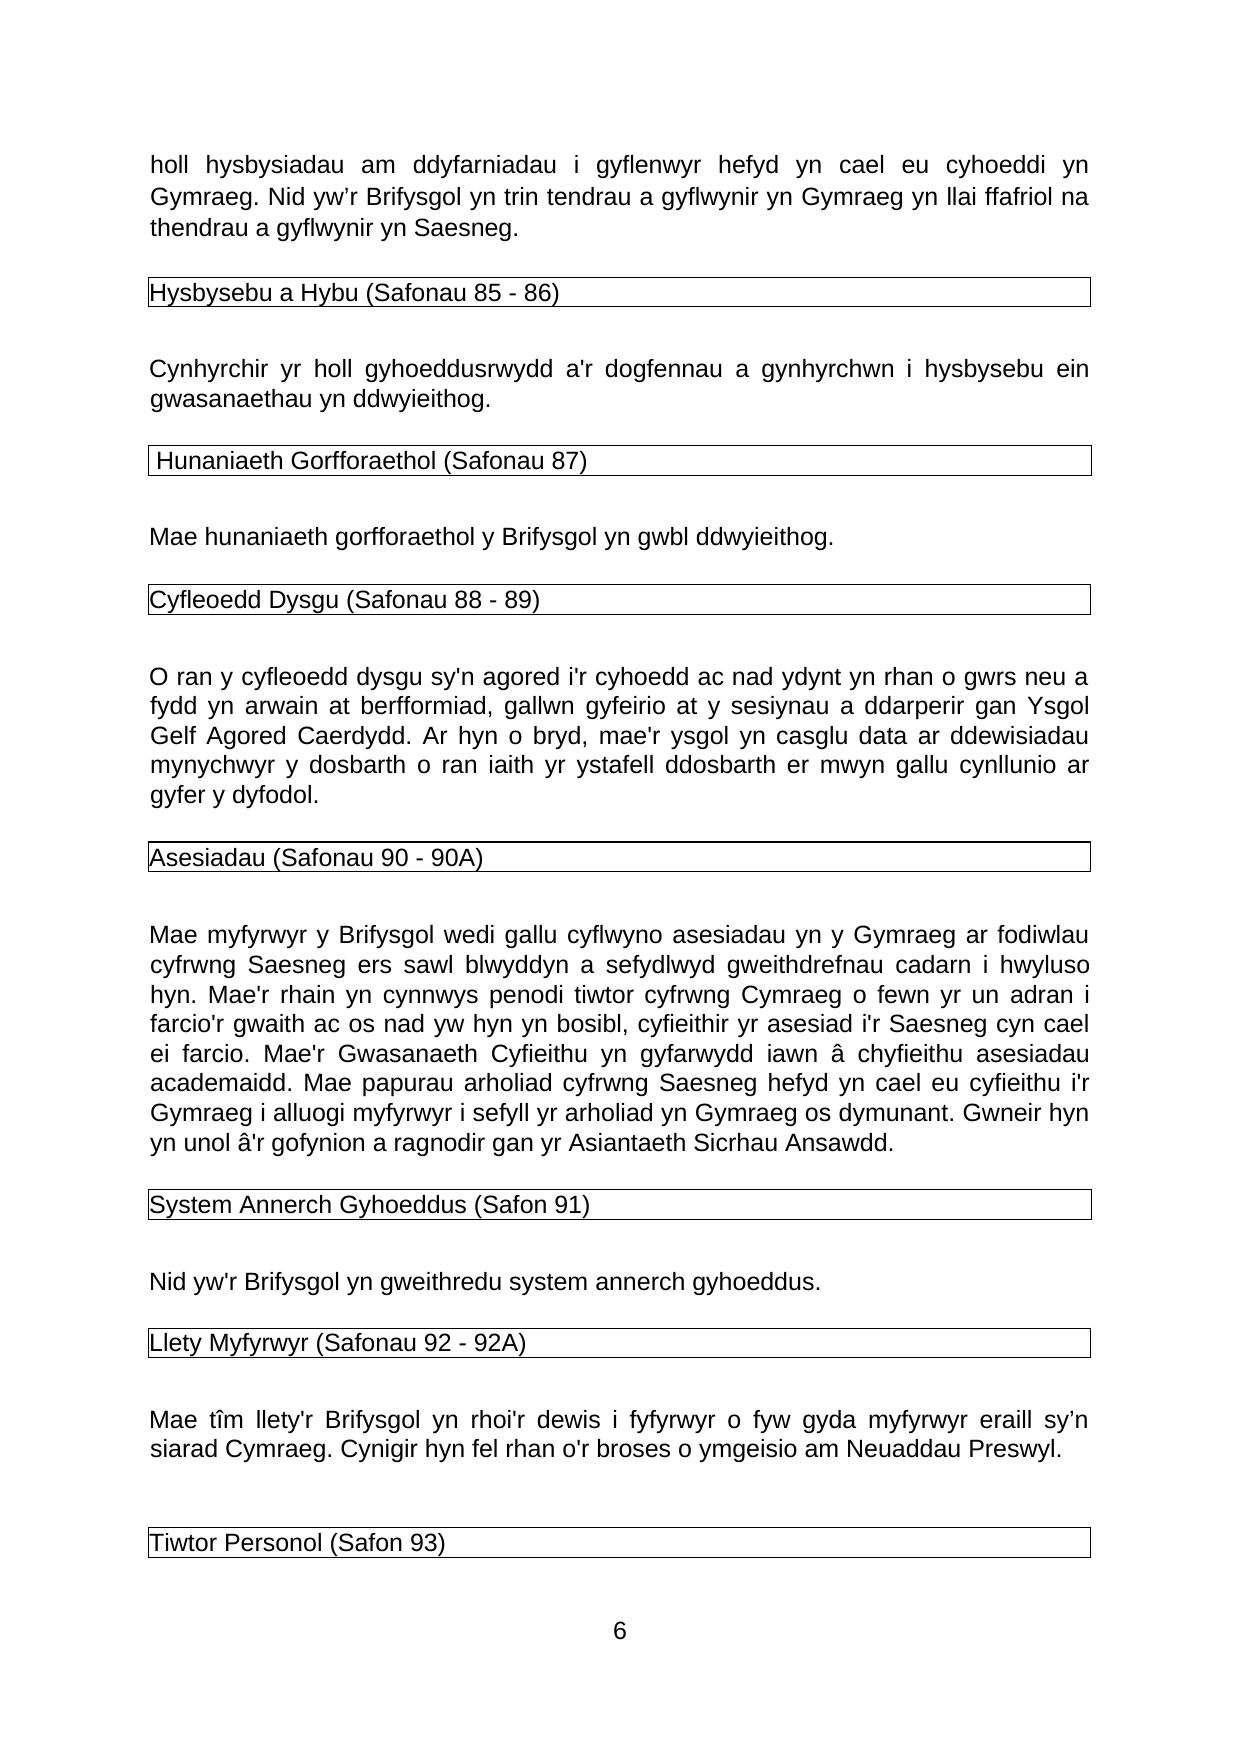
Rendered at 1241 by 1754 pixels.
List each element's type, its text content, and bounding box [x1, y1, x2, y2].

subtitle Tiwtor Personol (Safon 93) [149, 1528, 1090, 1557]
text Mae hunaniaeth gorfforaethol y Brifysgol yn gwbl ddwyieithog. [149, 522, 1091, 551]
subtitle Llety Myfyrwyr (Safonau 92 - 92A) [149, 1329, 1090, 1357]
text System Annerch Gyhoeddus (Safon 91) [149, 1190, 1091, 1219]
subtitle Hysbysebu a Hybu (Safonau 85 - 86) [149, 278, 1090, 306]
text Nid yw'r Brifysgol yn gweithredu system annerch gyhoeddus. [149, 1267, 1091, 1295]
subtitle Cyfleoedd Dysgu (Safonau 88 - 89) [149, 585, 1090, 614]
text Mae tîm llety'r Brifysgol yn rhoi'r dewis i fyfyrwyr o fyw gyda myfyrwyr eraill sy’n siarad Cymraeg. Cynigir hyn fel rhan o'r broses o ymgeisio am Neuaddau Preswyl. [149, 1405, 1091, 1463]
text O ran y cyfleoedd dysgu sy'n agored i'r cyhoedd ac nad ydynt yn rhan o gwrs neu a fydd yn arwain at berfformiad, gallwn gyfeirio at y sesiynau a ddarperir gan Ysgol Gelf Agored Caerdydd. Ar hyn o bryd, mae'r ysgol yn casglu data ar ddewisiadau mynychwyr y dosbarth o ran iaith yr ystafell ddosbarth er mwyn gallu cynllunio ar gyfer y dyfodol. [149, 662, 1091, 809]
subtitle Asesiadau (Safonau 90 - 90A) [149, 843, 1090, 871]
text Cynhyrchir yr holl gyhoeddusrwydd a'r dogfennau a gynhyrchwn i hysbysebu ein gwasanaethau yn ddwyieithog. [149, 354, 1091, 412]
text Hunaniaeth Gorfforaethol (Safonau 87) [149, 446, 1091, 475]
text Mae myfyrwyr y Brifysgol wedi gallu cyflwyno asesiadau yn y Gymraeg ar fodiwlau cyfrwng Saesneg ers sawl blwyddyn a sefydlwyd gweithdrefnau cadarn i hwyluso hyn. Mae'r rhain yn cynnwys penodi tiwtor cyfrwng Cymraeg o fewn yr un adran i farcio'r gwaith ac os nad yw hyn yn bosibl, cyfieithir yr asesiad i'r Saesneg cyn cael ei farcio. Mae'r Gwasanaeth Cyfieithu yn gyfarwydd iawn â chyfieithu asesiadau academaidd. Mae papurau arholiad cyfrwng Saesneg hefyd yn cael eu cyfieithu i'r Gymraeg i alluogi myfyrwyr i sefyll yr arholiad yn Gymraeg os dymunant. Gwneir hyn yn unol â'r gofynion a ragnodir gan yr Asiantaeth Sicrhau Ansawdd. [149, 921, 1091, 1156]
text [150, 151, 1091, 241]
